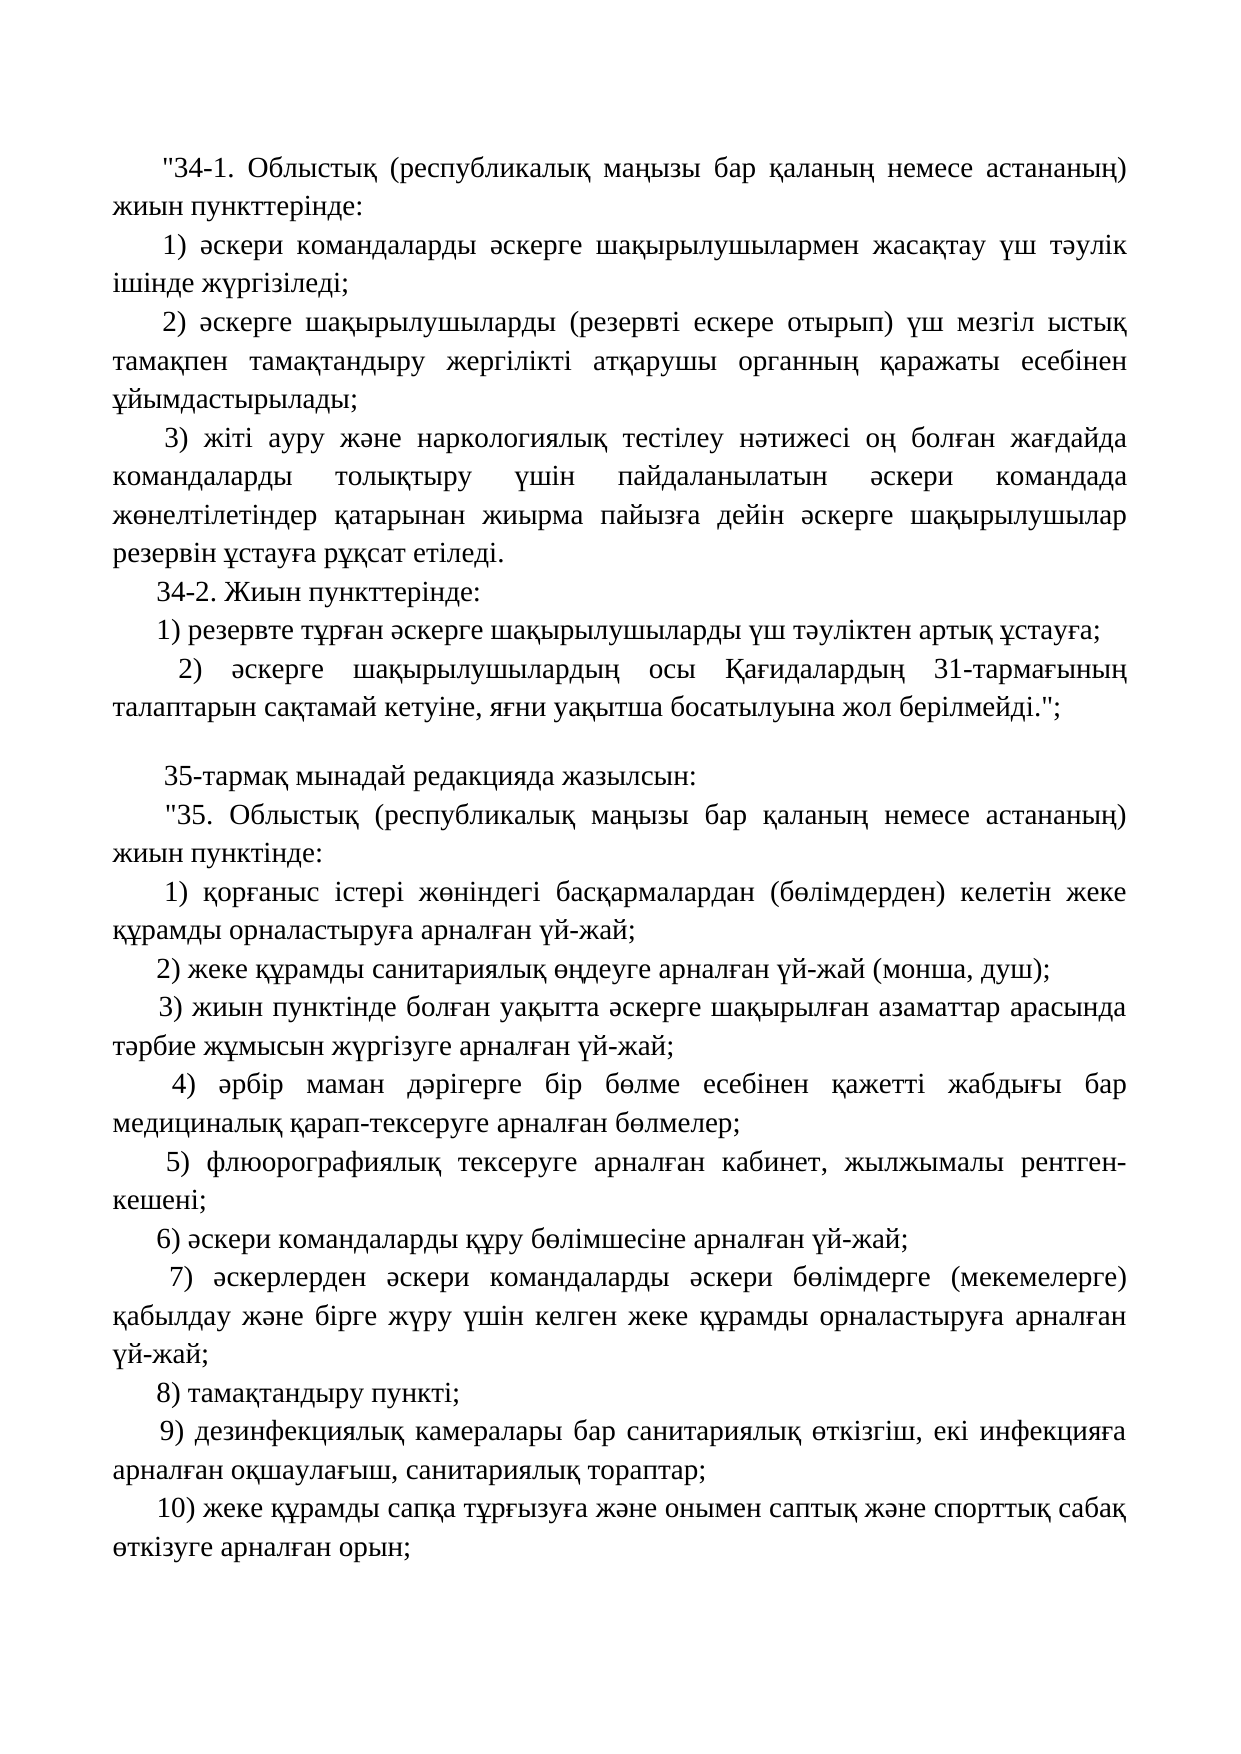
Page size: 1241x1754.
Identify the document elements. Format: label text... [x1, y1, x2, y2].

text "35. Облыстық (республикалық маңызы бар қаланың немесе астананың) жиын пунктінде: [112, 797, 1128, 869]
text 1) қорғаныс істері жөніндегі басқармалардан (бөлімдерден) келетін жеке құрамды орналастыруға арналған үй-жай; [112, 874, 1128, 946]
text 2) жеке құрамды санитариялық өңдеуге арналған үй-жай (монша, душ); [112, 951, 1128, 984]
text 8) тамақтандыру пункті; [112, 1375, 1128, 1408]
text 34-2. Жиын пункттерінде: [112, 574, 1128, 607]
text 2) әскерге шақырылушыларды (резервті ескере отырып) үш мезгіл ыстық тамақпен тамақтандыру жергілікті атқарушы органның қаражаты есебінен ұйымдастырылады; [112, 304, 1128, 415]
text 3) жиын пунктінде болған уақытта әскерге шақырылған азаматтар арасында тәрбие жұмысын жүргізуге арналған үй-жай; [112, 989, 1128, 1062]
text "34-1. Облыстық (республикалық маңызы бар қаланың немесе астананың) жиын пункттерінде: [112, 150, 1128, 222]
text 9) дезинфекциялық камералары бар санитариялық өткізгіш, екі инфекцияға арналған оқшаулағыш, санитариялық тораптар; [112, 1413, 1128, 1486]
text 4) әрбір маман дәрігерге бір бөлме есебінен қажетті жабдығы бар медициналық қарап-тексеруге арналған бөлмелер; [112, 1067, 1128, 1139]
text 1) әскери командаларды әскерге шақырылушылармен жасақтау үш тәулік ішінде жүргізіледі; [112, 227, 1128, 299]
text 2) әскерге шақырылушылардың осы Қағидалардың 31-тармағының талаптарын сақтамай кетуіне, яғни уақытша босатылуына жол берілмейді."; [112, 651, 1128, 723]
text 1) резервте тұрған әскерге шақырылушыларды үш тәуліктен артық ұстауға; [112, 612, 1128, 646]
text 5) флюорографиялық тексеруге арналған кабинет, жылжымалы рентген-кешені; [112, 1144, 1128, 1216]
text 7) әскерлерден әскери командаларды әскери бөлімдерге (мекемелерге) қабылдау және бірге жүру үшін келген жеке құрамды орналастыруға арналған үй-жай; [112, 1259, 1128, 1370]
text 6) әскери командаларды құру бөлімшесіне арналған үй-жай; [112, 1221, 1128, 1254]
text 10) жеке құрамды сапқа тұрғызуға және онымен саптық және спорттық сабақ өткізуге арналған орын; [112, 1491, 1128, 1563]
text 3) жіті ауру және наркологиялық тестілеу нәтижесі оң болған жағдайда командаларды толықтыру үшін пайдаланылатын әскери командада жөнелтілетіндер қатарынан жиырма пайызға дейін әскерге шақырылушылар резервін ұстауға рұқсат етіледі. [112, 420, 1128, 569]
text 35-тармақ мынадай редакцияда жазылсын: [112, 758, 1128, 792]
